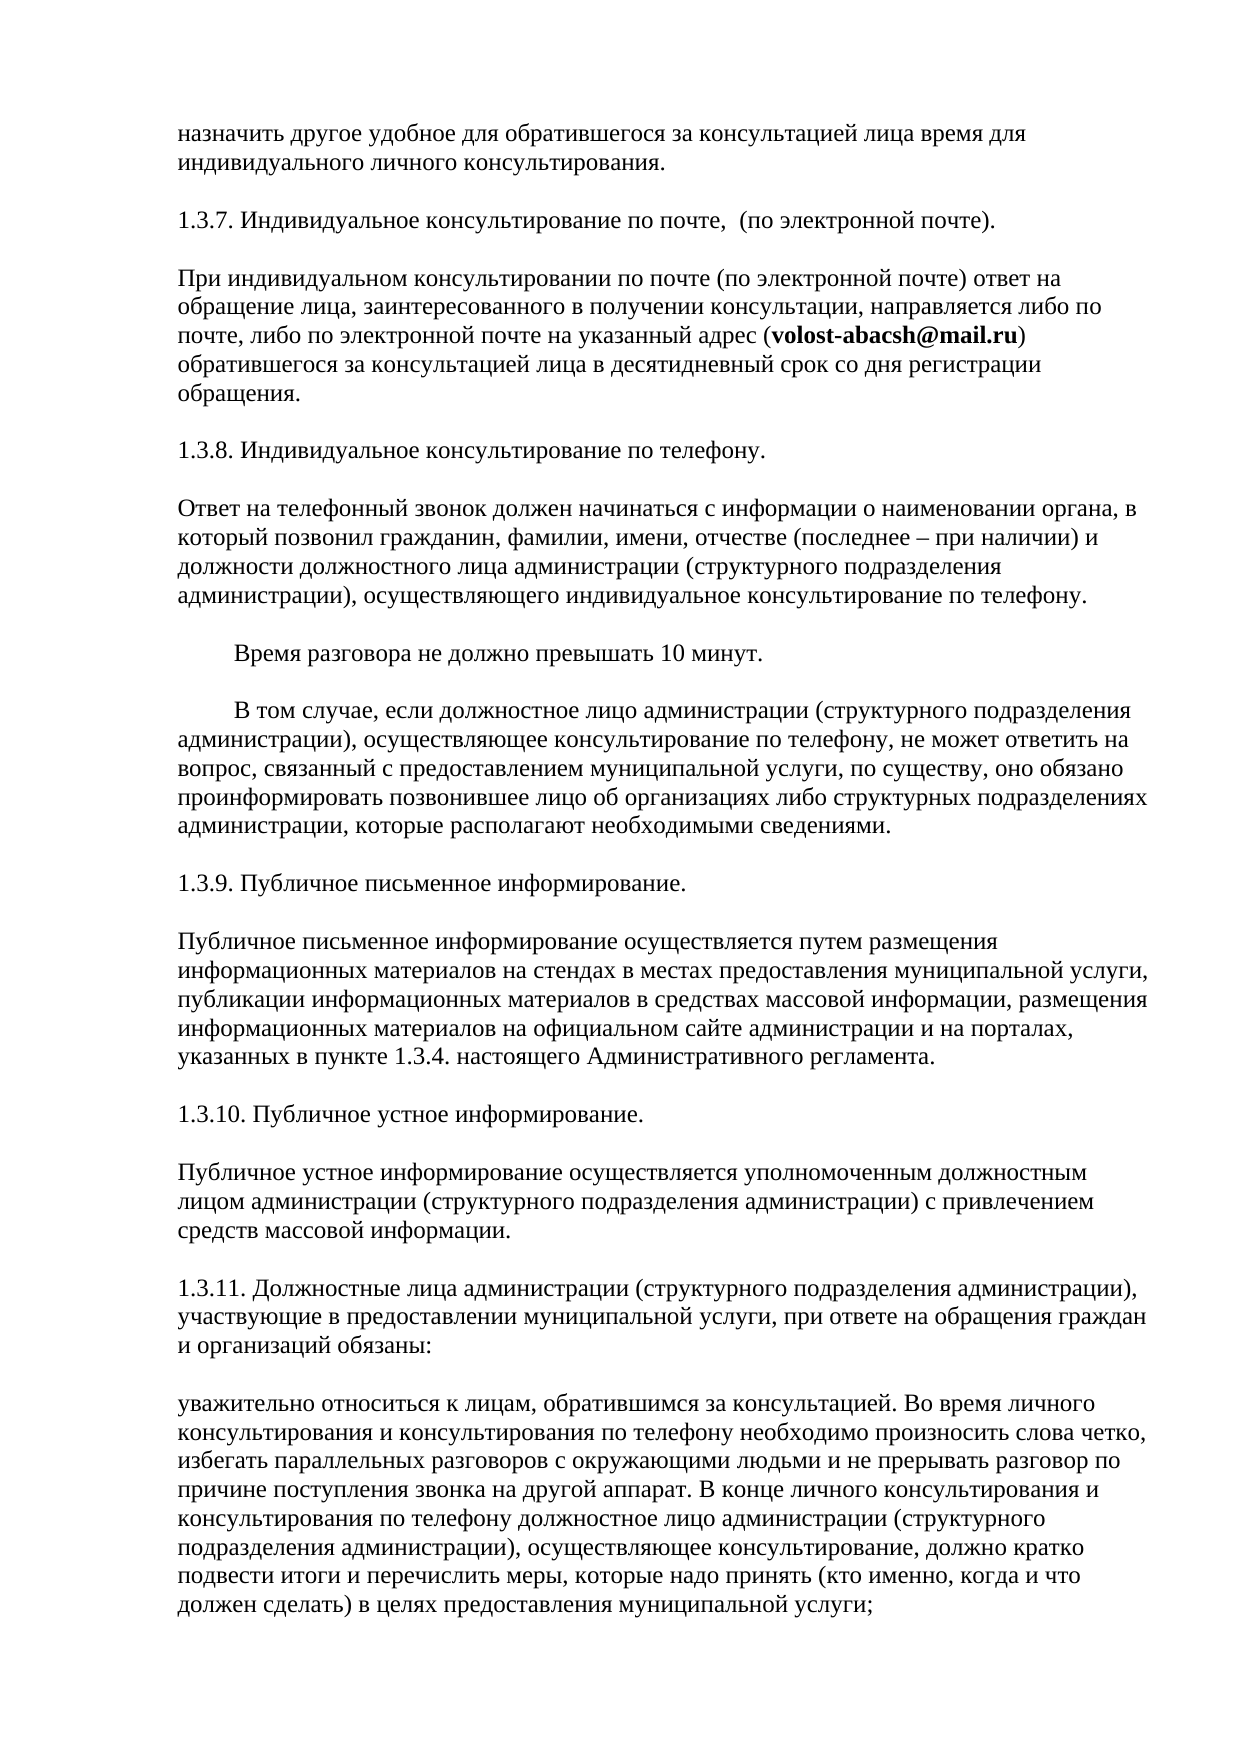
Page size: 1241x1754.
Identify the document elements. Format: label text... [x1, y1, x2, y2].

text 1.3.9. Публичное письменное информирование. [177, 868, 1152, 897]
text уважительно относиться к лицам, обратившимся за консультацией. Во время личного консультирования и консультирования по телефону необходимо произносить слова четко, избегать параллельных разговоров с окружающими людьми и не прерывать разговор по причине поступления звонка на другой аппарат. В конце личного консультирования и консультирования по телефону должностное лицо администрации (структурного подразделения администрации), осуществляющее консультирование, должно кратко подвести итоги и перечислить меры, которые надо принять (кто именно, когда и что должен сделать) в целях предоставления муниципальной услуги; [177, 1388, 1152, 1618]
text При индивидуальном консультировании по почте (по электронной почте) ответ на обращение лица, заинтересованного в получении консультации, направляется либо по почте, либо по электронной почте на указанный адрес (volost-abacsh@mail.ru) обратившегося за консультацией лица в десятидневный срок со дня регистрации обращения. [177, 263, 1152, 406]
text 1.3.8. Индивидуальное консультирование по телефону. [177, 436, 1152, 464]
text В том случае, если должностное лицо администрации (структурного подразделения администрации), осуществляющее консультирование по телефону, не может ответить на вопрос, связанный с предоставлением муниципальной услуги, по существу, оно обязано проинформировать позвонившее лицо об организациях либо структурных подразделениях администрации, которые располагают необходимыми сведениями. [177, 696, 1152, 839]
text Публичное письменное информирование осуществляется путем размещения информационных материалов на стендах в местах предоставления муниципальной услуги, публикации информационных материалов в средствах массовой информации, размещения информационных материалов на официальном сайте администрации и на порталах, указанных в пункте 1.3.4. настоящего Административного регламента. [177, 926, 1152, 1070]
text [177, 118, 1152, 176]
text Публичное устное информирование осуществляется уполномоченным должностным лицом администрации (структурного подразделения администрации) с привлечением средств массовой информации. [177, 1157, 1152, 1243]
text 1.3.11. Должностные лица администрации (структурного подразделения администрации), участвующие в предоставлении муниципальной услуги, при ответе на обращения граждан и организаций обязаны: [177, 1273, 1152, 1359]
text 1.3.10. Публичное устное информирование. [177, 1099, 1152, 1128]
text Ответ на телефонный звонок должен начинаться с информации о наименовании органа, в который позвонил гражданин, фамилии, имени, отчестве (последнее – при наличии) и должности должностного лица администрации (структурного подразделения администрации), осуществляющего индивидуальное консультирование по телефону. [177, 493, 1152, 608]
text Время разговора не должно превышать 10 минут. [177, 638, 1152, 666]
text 1.3.7. Индивидуальное консультирование по почте, (по электронной почте). [177, 205, 1152, 233]
